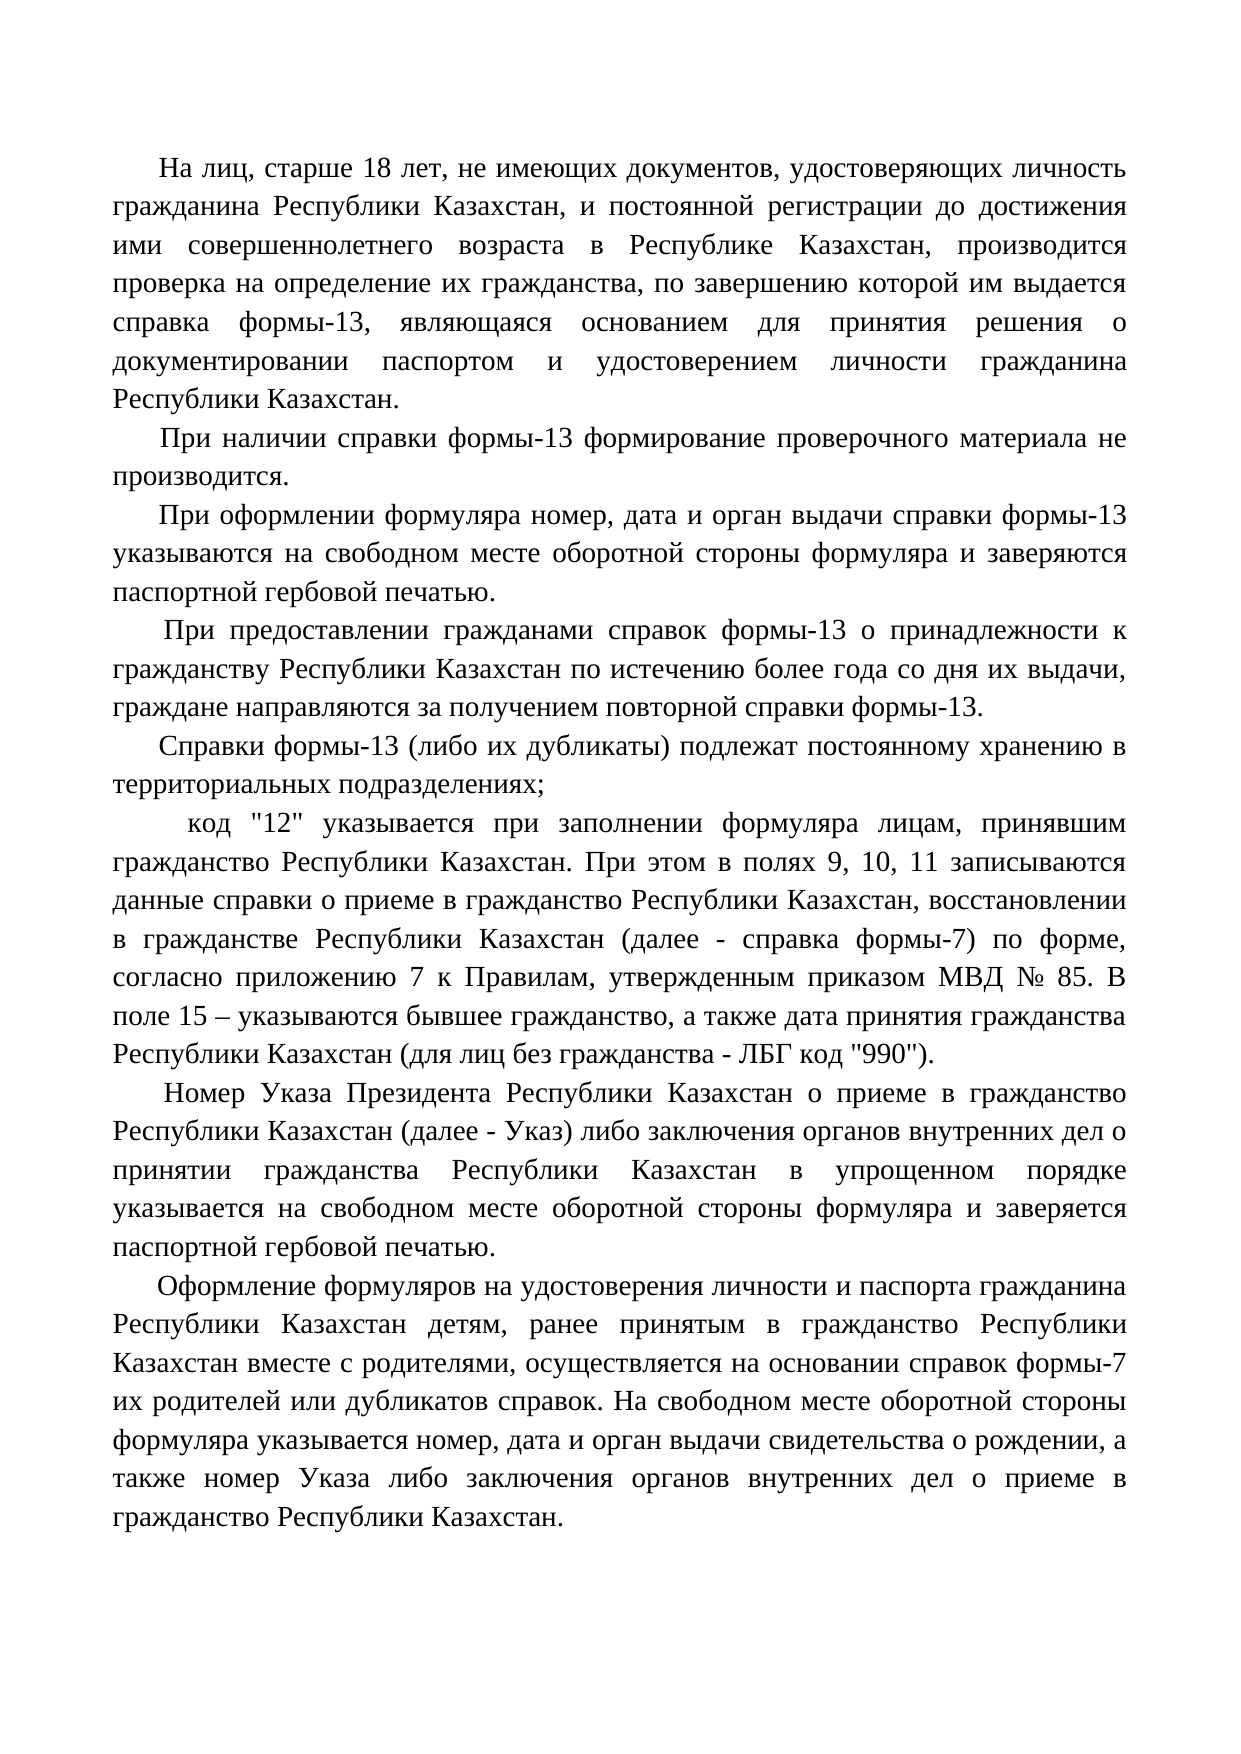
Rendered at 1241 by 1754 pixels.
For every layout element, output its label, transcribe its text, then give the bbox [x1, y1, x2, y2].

text Справки формы-13 (либо их дубликаты) подлежат постоянному хранению в территориальных подразделениях; [112, 728, 1128, 800]
text При наличии справки формы-13 формирование проверочного материала не производится. [112, 420, 1128, 492]
text код "12" указывается при заполнении формуляра лицам, принявшим гражданство Республики Казахстан. При этом в полях 9, 10, 11 записываются данные справки о приеме в гражданство Республики Казахстан, восстановлении в гражданстве Республики Казахстан (далее - справка формы-7) по форме, согласно приложению 7 к Правилам, утвержденным приказом МВД № 85. В поле 15 – указываются бывшее гражданство, а также дата принятия гражданства Республики Казахстан (для лиц без гражданства - ЛБГ код "990"). [112, 805, 1128, 1070]
text При оформлении формуляра номер, дата и орган выдачи справки формы-13 указываются на свободном месте оборотной стороны формуляра и заверяются паспортной гербовой печатью. [112, 497, 1128, 607]
text На лиц, старше 18 лет, не имеющих документов, удостоверяющих личность гражданина Республики Казахстан, и постоянной регистрации до достижения ими совершеннолетнего возраста в Республике Казахстан, производится проверка на определение их гражданства, по завершению которой им выдается справка формы-13, являющаяся основанием для принятия решения о документировании паспортом и удостоверением личности гражданина Республики Казахстан. [112, 150, 1128, 415]
text При предоставлении гражданами справок формы-13 о принадлежности к гражданству Республики Казахстан по истечению более года со дня их выдачи, граждане направляются за получением повторной справки формы-13. [112, 612, 1128, 723]
text Номер Указа Президента Республики Казахстан о приеме в гражданство Республики Казахстан (далее - Указ) либо заключения органов внутренних дел о принятии гражданства Республики Казахстан в упрощенном порядке указывается на свободном месте оборотной стороны формуляра и заверяется паспортной гербовой печатью. [112, 1075, 1128, 1263]
text Оформление формуляров на удостоверения личности и паспорта гражданина Республики Казахстан детям, ранее принятым в гражданство Республики Казахстан вместе с родителями, осуществляется на основании справок формы-7 их родителей или дубликатов справок. На свободном месте оборотной стороны формуляра указывается номер, дата и орган выдачи свидетельства о рождении, а также номер Указа либо заключения органов внутренних дел о приеме в гражданство Республики Казахстан. [112, 1268, 1128, 1532]
